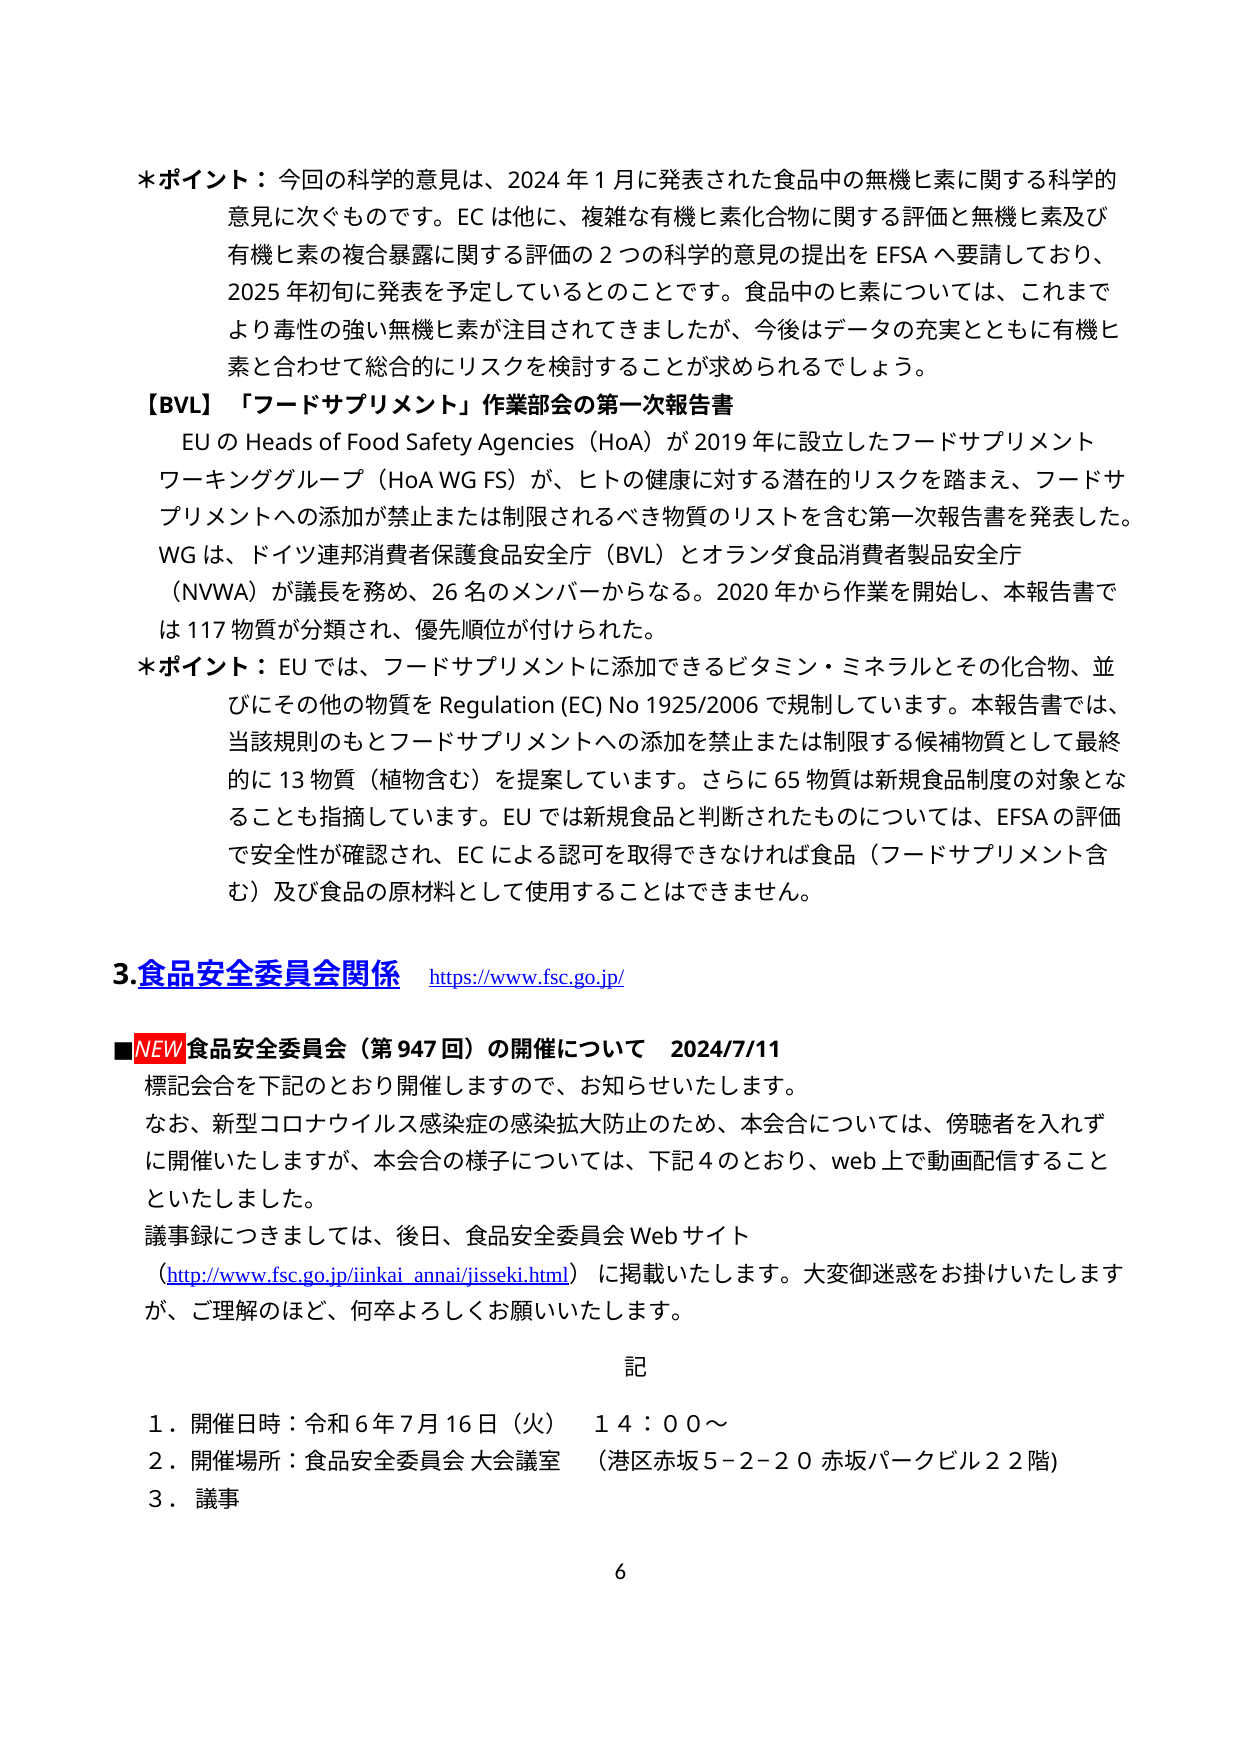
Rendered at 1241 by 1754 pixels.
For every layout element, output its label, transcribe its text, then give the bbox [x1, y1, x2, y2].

text 議事録につきましては、後日、食品安全委員会Webサイト [144, 1216, 1128, 1253]
text ３． 議事 [144, 1478, 1128, 1516]
text 記 [144, 1347, 1128, 1385]
text １．開催日時：令和6年7月16日（火） １４：００〜 [144, 1403, 1128, 1441]
text なお、新型コロナウイルス感染症の感染拡大防止のため、本会合については、傍聴者を入れずに開催いたしますが、本会合の様子については、下記４のとおり、web上で動画配信することといたしました。 [144, 1103, 1128, 1216]
text 3.食品安全委員会関係 https://www.fsc.go.jp/ [112, 935, 1128, 1010]
text 【BVL】 「フードサプリメント」作業部会の第一次報告書 [135, 385, 1128, 422]
text ＊ポイント： EU では、フードサプリメントに添加できるビタミン・ミネラルとその化合物、並びにその他の物質を Regulation (EC) No 1925/2006 で規制しています。本報告書では、当該規則のもとフードサプリメントへの添加を禁止または制限する候補物質として最終的に 13 物質（植物含む）を提案しています。さらに 65 物質は新規食品制度の対象となることも指摘しています。EU では新規食品と判断されたものについては、EFSAの評価で安全性が確認され、EC による認可を取得できなければ食品（フードサプリメント含む）及び食品の原材料として使用することはできません。 [135, 647, 1128, 910]
text ■NEW食品安全委員会（第947回）の開催について 2024/7/11 [112, 1028, 1128, 1066]
text 標記会合を下記のとおり開催しますので、お知らせいたします。 [144, 1066, 1128, 1103]
text ２．開催場所：食品安全委員会 大会議室 （港区赤坂５−２−２０ 赤坂パークビル２２階) [144, 1441, 1128, 1478]
text ＊ポイント： 今回の科学的意見は、2024 年 1 月に発表された食品中の無機ヒ素に関する科学的意見に次ぐものです。EC は他に、複雑な有機ヒ素化合物に関する評価と無機ヒ素及び有機ヒ素の複合暴露に関する評価の 2 つの科学的意見の提出を EFSA へ要請しており、2025 年初旬に発表を予定しているとのことです。食品中のヒ素については、これまでより毒性の強い無機ヒ素が注目されてきましたが、今後はデータの充実とともに有機ヒ素と合わせて総合的にリスクを検討することが求められるでしょう。 [135, 160, 1128, 385]
text （http://www.fsc.go.jp/iinkai_annai/jisseki.html） に掲載いたします。大変御迷惑をお掛けいたしますが、ご理解のほど、何卒よろしくお願いいたします。 [144, 1253, 1128, 1328]
text EU の Heads of Food Safety Agencies（HoA）が 2019 年に設立したフードサプリメントワーキンググループ（HoA WG FS）が、ヒトの健康に対する潜在的リスクを踏まえ、フードサプリメントへの添加が禁止または制限されるべき物質のリストを含む第一次報告書を発表した。WG は、ドイツ連邦消費者保護食品安全庁（BVL）とオランダ食品消費者製品安全庁（NVWA）が議長を務め、26 名のメンバーからなる。2020 年から作業を開始し、本報告書では 117 物質が分類され、優先順位が付けられた。 [158, 422, 1128, 647]
